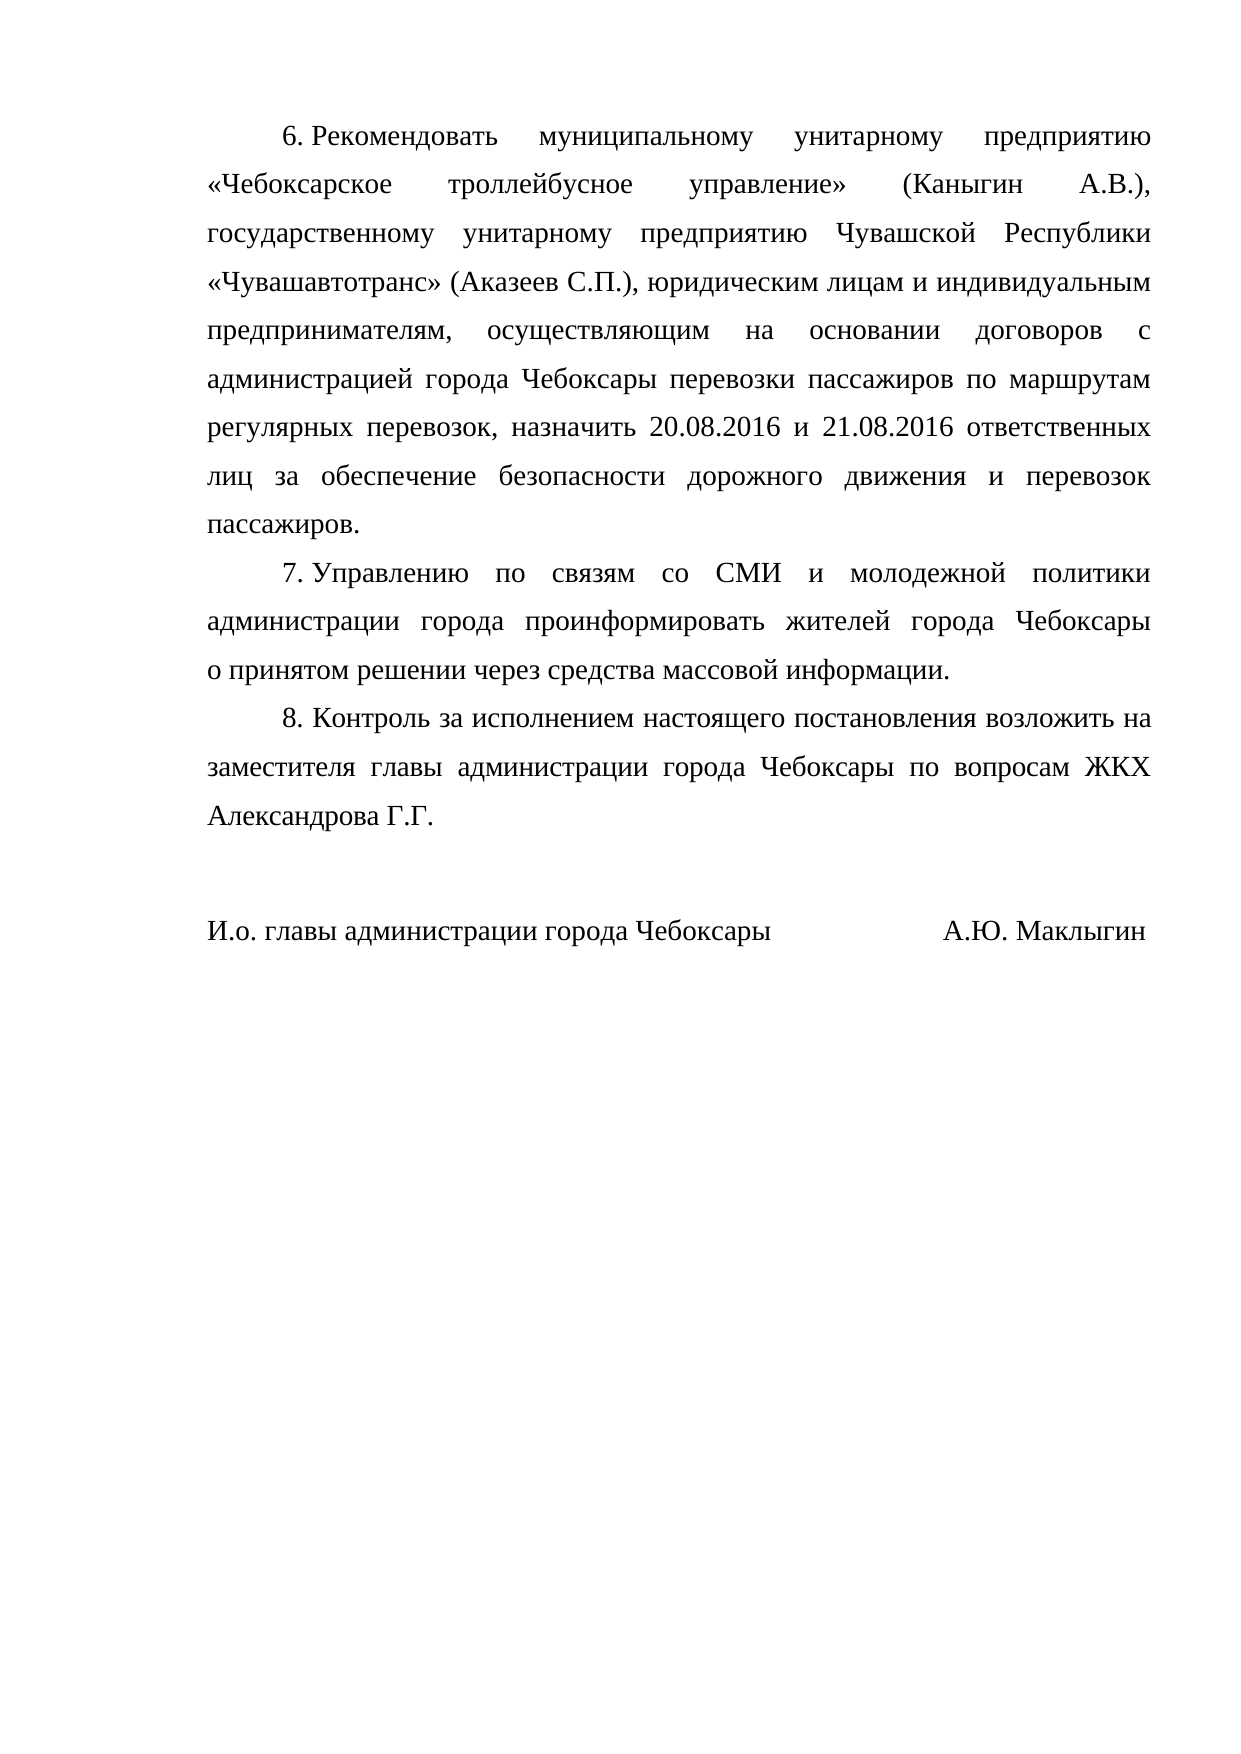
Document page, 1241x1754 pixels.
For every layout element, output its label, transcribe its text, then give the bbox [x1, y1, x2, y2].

text 7. Управлению по связям со СМИ и молодежной политики администрации города проинформировать жителей города Чебоксары о принятом решении через средства массовой информации. [207, 555, 1152, 686]
text 8. Контроль за исполнением настоящего постановления возложить на заместителя главы администрации города Чебоксары по вопросам ЖКХ Александрова Г.Г. [207, 701, 1152, 831]
text И.о. главы администрации города Чебоксары А.Ю. Маклыгин [207, 913, 1152, 947]
text 6. Рекомендовать муниципальному унитарному предприятию «Чебоксарское троллейбусное управление» (Каныгин А.В.), государственному унитарному предприятию Чувашской Республики «Чувашавтотранс» (Аказеев С.П.), юридическим лицам и индивидуальным предпринимателям, осуществляющим на основании договоров с администрацией города Чебоксары перевозки пассажиров по маршрутам регулярных перевозок, назначить 20.08.2016 и 21.08.2016 ответственных лиц за обеспечение безопасности дорожного движения и перевозок пассажиров. [207, 118, 1152, 540]
